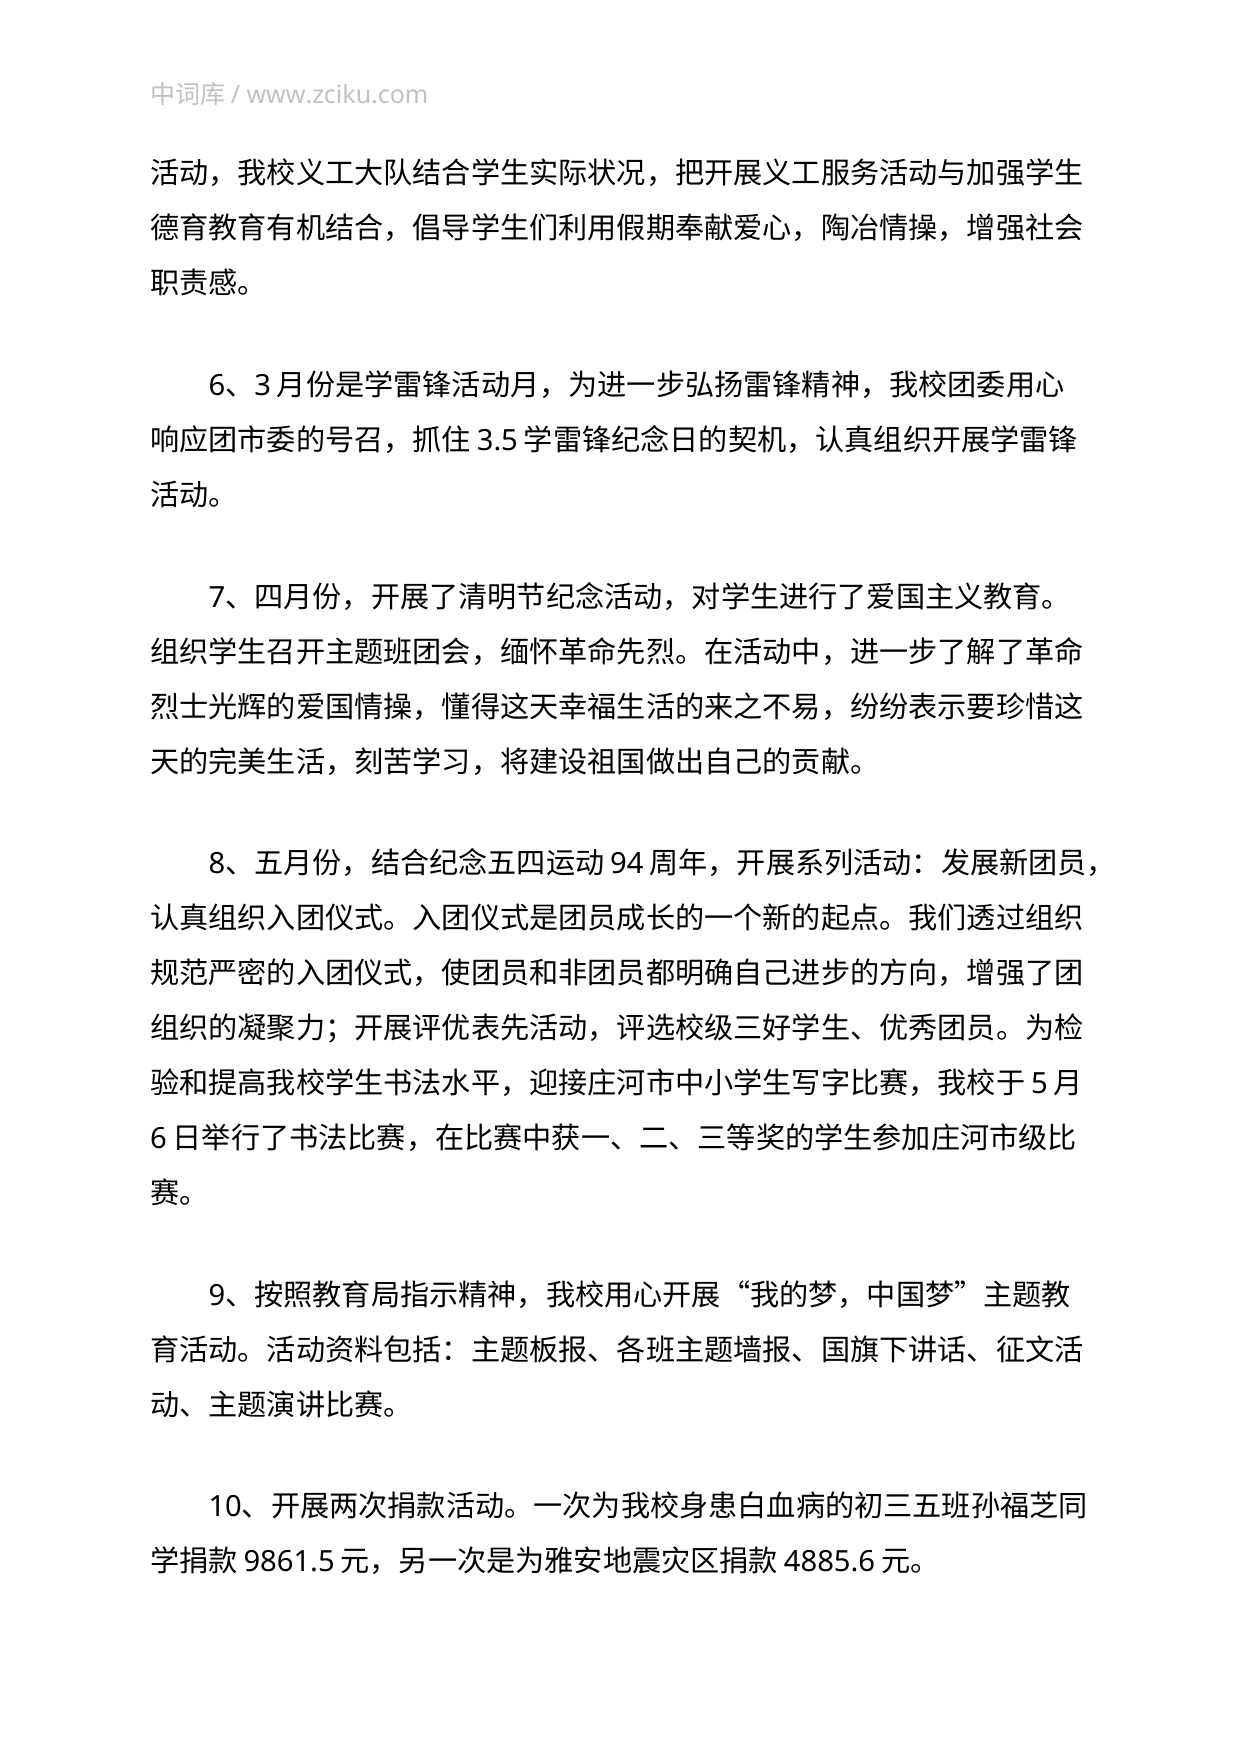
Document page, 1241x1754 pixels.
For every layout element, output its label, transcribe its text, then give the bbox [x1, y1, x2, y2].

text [150, 150, 1090, 302]
text 7、四月份，开展了清明节纪念活动，对学生进行了爱国主义教育。组织学生召开主题班团会，缅怀革命先烈。在活动中，进一步了解了革命烈士光辉的爱国情操，懂得这天幸福生活的来之不易，纷纷表示要珍惜这天的完美生活，刻苦学习，将建设祖国做出自己的贡献。 [150, 573, 1090, 780]
text 8、五月份，结合纪念五四运动94周年，开展系列活动：发展新团员，认真组织入团仪式。入团仪式是团员成长的一个新的起点。我们透过组织规范严密的入团仪式，使团员和非团员都明确自己进步的方向，增强了团组织的凝聚力；开展评优表先活动，评选校级三好学生、优秀团员。为检验和提高我校学生书法水平，迎接庄河市中小学生写字比赛，我校于5月6日举行了书法比赛，在比赛中获一、二、三等奖的学生参加庄河市级比赛。 [150, 840, 1090, 1212]
text 6、3月份是学雷锋活动月，为进一步弘扬雷锋精神，我校团委用心响应团市委的号召，抓住3.5学雷锋纪念日的契机，认真组织开展学雷锋活动。 [150, 362, 1090, 514]
text 10、开展两次捐款活动。一次为我校身患白血病的初三五班孙福芝同学捐款9861.5元，另一次是为雅安地震灾区捐款4885.6元。 [150, 1483, 1090, 1580]
text 9、按照教育局指示精神，我校用心开展“我的梦，中国梦”主题教育活动。活动资料包括：主题板报、各班主题墙报、国旗下讲话、征文活动、主题演讲比赛。 [150, 1271, 1090, 1423]
